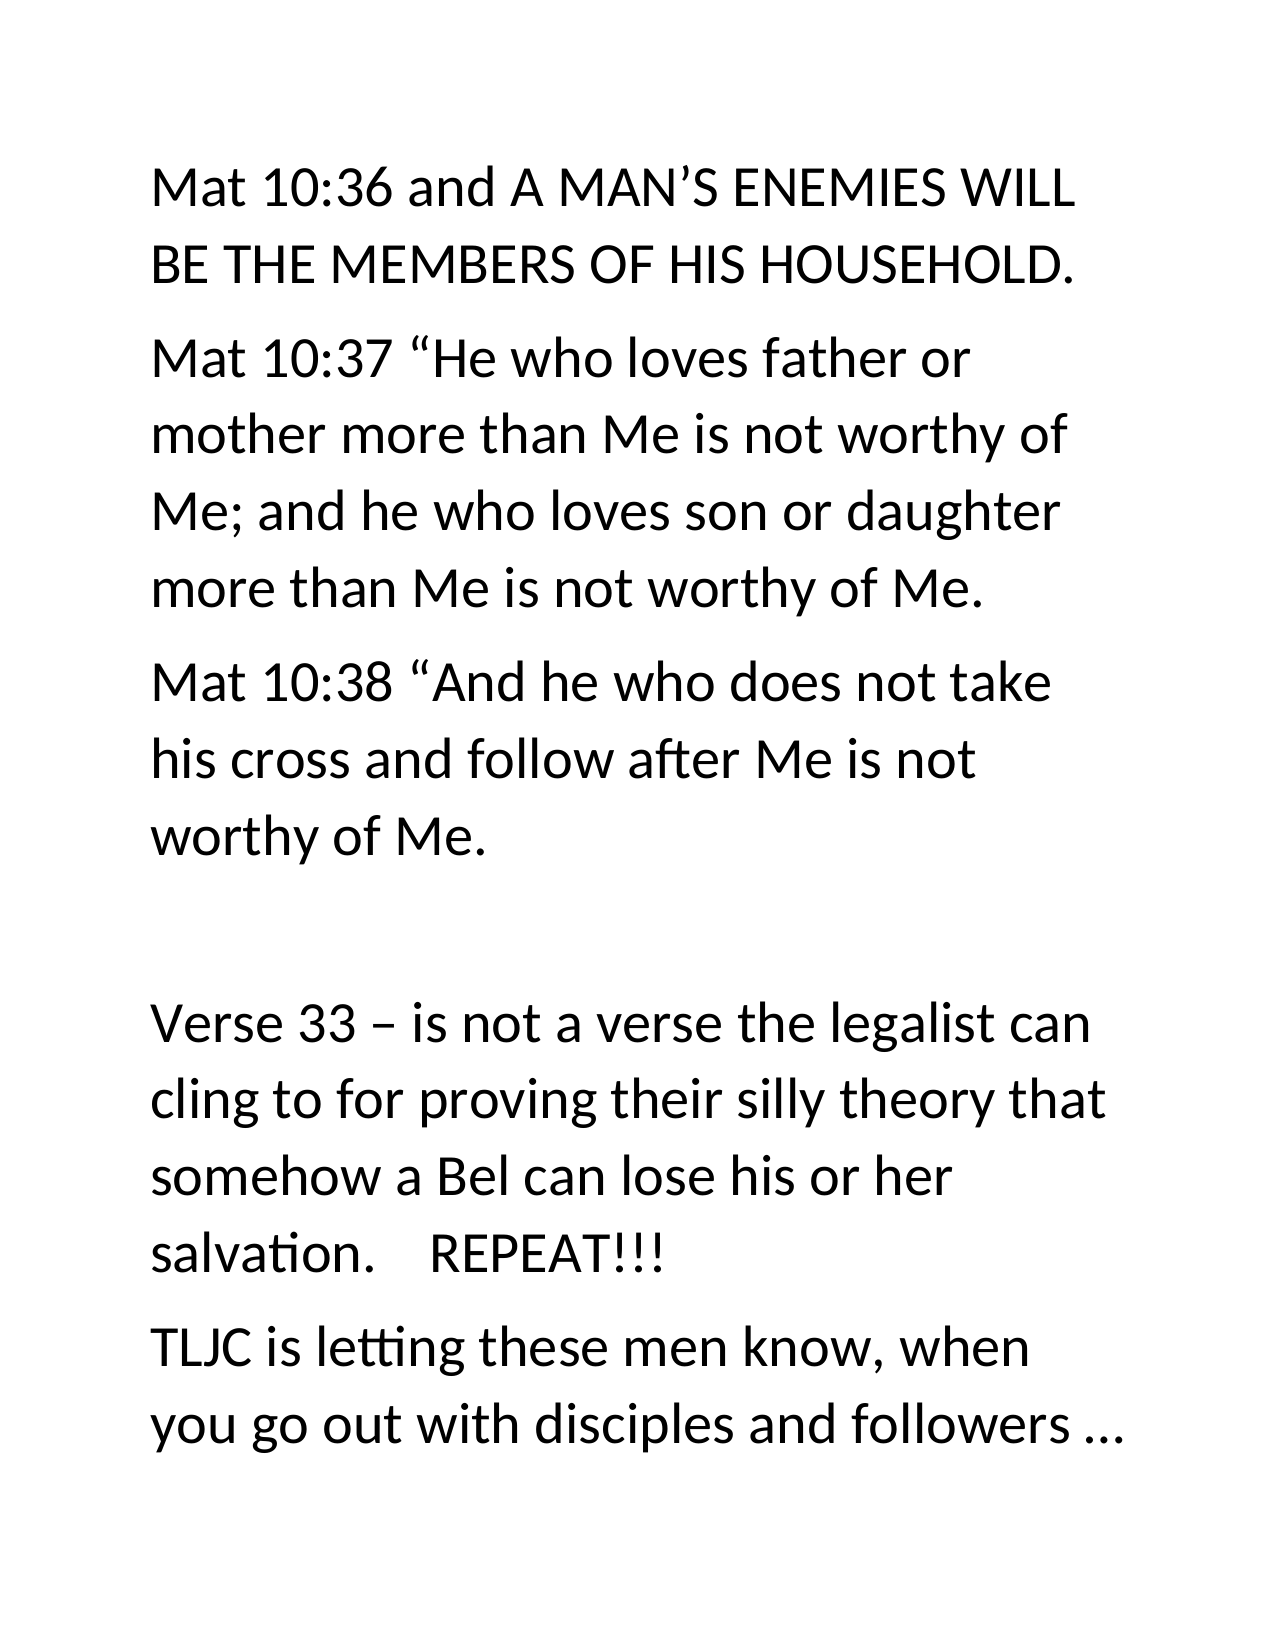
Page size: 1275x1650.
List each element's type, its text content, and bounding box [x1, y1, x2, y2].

text Mat 10:36 and A MAN’S ENEMIES WILL BE THE MEMBERS OF HIS HOUSEHOLD. [150, 150, 1125, 298]
text Verse 33 – is not a verse the legalist can cling to for proving their silly theory that somehow a Bel can lose his or her salvation. REPEAT!!! [150, 985, 1125, 1287]
text Mat 10:37 “He who loves father or mother more than Me is not worthy of Me; and he who loves son or daughter more than Me is not worthy of Me. [150, 320, 1125, 622]
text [150, 1309, 1125, 1458]
text Mat 10:38 “And he who does not take his cross and follow after Me is not worthy of Me. [150, 644, 1125, 869]
